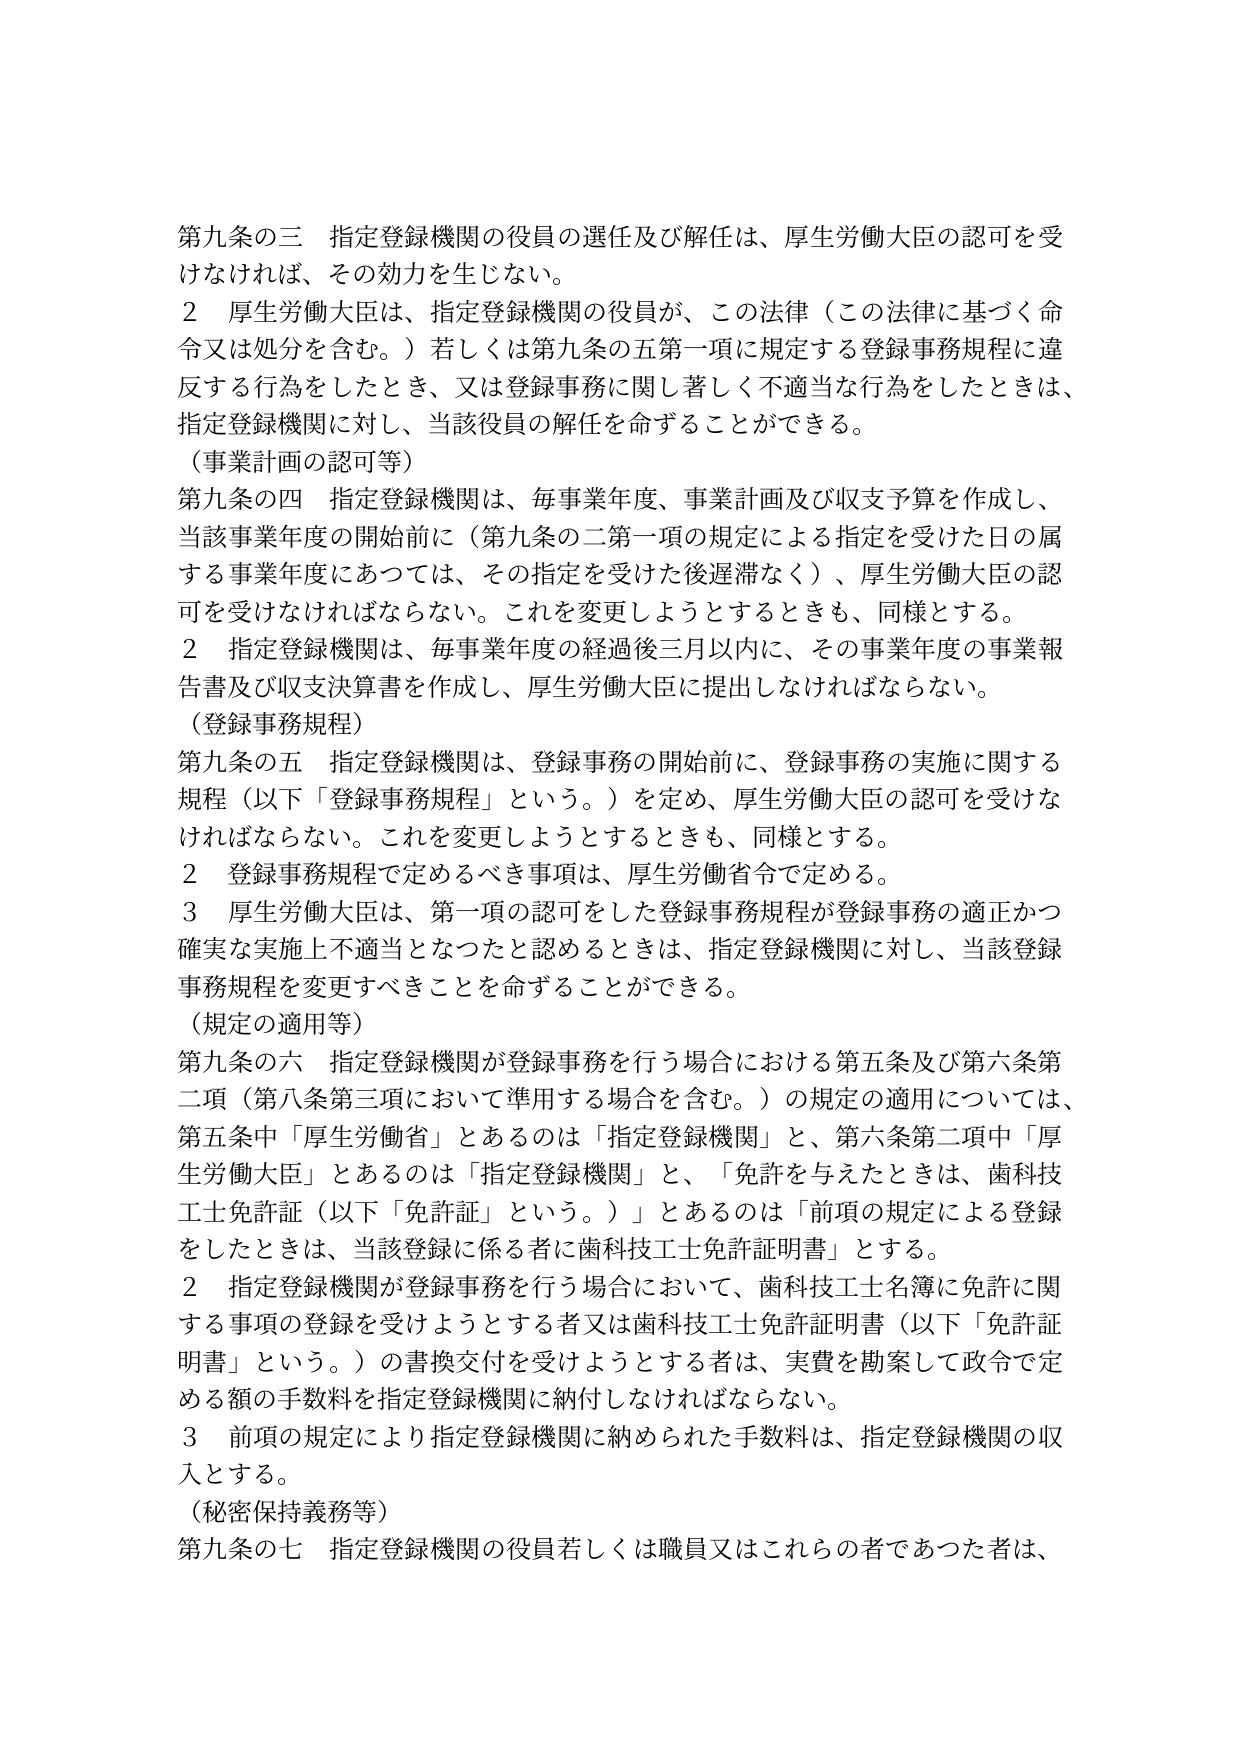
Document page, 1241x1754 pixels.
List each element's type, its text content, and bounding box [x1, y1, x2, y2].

text （秘密保持義務等） [177, 1492, 1063, 1529]
text 第九条の六 指定登録機関が登録事務を行う場合における第五条及び第六条第二項（第八条第三項において準用する場合を含む。）の規定の適用については、第五条中「厚生労働省」とあるのは「指定登録機関」と、第六条第二項中「厚生労働大臣」とあるのは「指定登録機関」と、「免許を与えたときは、歯科技工士免許証（以下「免許証」という。）」とあるのは「前項の規定による登録をしたときは、当該登録に係る者に歯科技工士免許証明書」とする。 [177, 1042, 1063, 1267]
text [177, 1529, 1063, 1567]
text 第九条の三 指定登録機関の役員の選任及び解任は、厚生労働大臣の認可を受けなければ、その効力を生じない。 [177, 217, 1063, 292]
text ２ 指定登録機関は、毎事業年度の経過後三月以内に、その事業年度の事業報告書及び収支決算書を作成し、厚生労働大臣に提出しなければならない。 [177, 629, 1063, 704]
text ２ 登録事務規程で定めるべき事項は、厚生労働省令で定める。 [177, 854, 1063, 892]
text （事業計画の認可等） [177, 442, 1063, 479]
text ２ 指定登録機関が登録事務を行う場合において、歯科技工士名簿に免許に関する事項の登録を受けようとする者又は歯科技工士免許証明書（以下「免許証明書」という。）の書換交付を受けようとする者は、実費を勘案して政令で定める額の手数料を指定登録機関に納付しなければならない。 [177, 1267, 1063, 1417]
text （登録事務規程） [177, 704, 1063, 742]
text ２ 厚生労働大臣は、指定登録機関の役員が、この法律（この法律に基づく命令又は処分を含む。）若しくは第九条の五第一項に規定する登録事務規程に違反する行為をしたとき、又は登録事務に関し著しく不適当な行為をしたときは、指定登録機関に対し、当該役員の解任を命ずることができる。 [177, 292, 1063, 442]
text （規定の適用等） [177, 1004, 1063, 1042]
text ３ 前項の規定により指定登録機関に納められた手数料は、指定登録機関の収入とする。 [177, 1417, 1063, 1492]
text 第九条の五 指定登録機関は、登録事務の開始前に、登録事務の実施に関する規程（以下「登録事務規程」という。）を定め、厚生労働大臣の認可を受けなければならない。これを変更しようとするときも、同様とする。 [177, 742, 1063, 854]
text ３ 厚生労働大臣は、第一項の認可をした登録事務規程が登録事務の適正かつ確実な実施上不適当となつたと認めるときは、指定登録機関に対し、当該登録事務規程を変更すべきことを命ずることができる。 [177, 892, 1063, 1004]
text 第九条の四 指定登録機関は、毎事業年度、事業計画及び収支予算を作成し、当該事業年度の開始前に（第九条の二第一項の規定による指定を受けた日の属する事業年度にあつては、その指定を受けた後遅滞なく）、厚生労働大臣の認可を受けなければならない。これを変更しようとするときも、同様とする。 [177, 479, 1063, 629]
